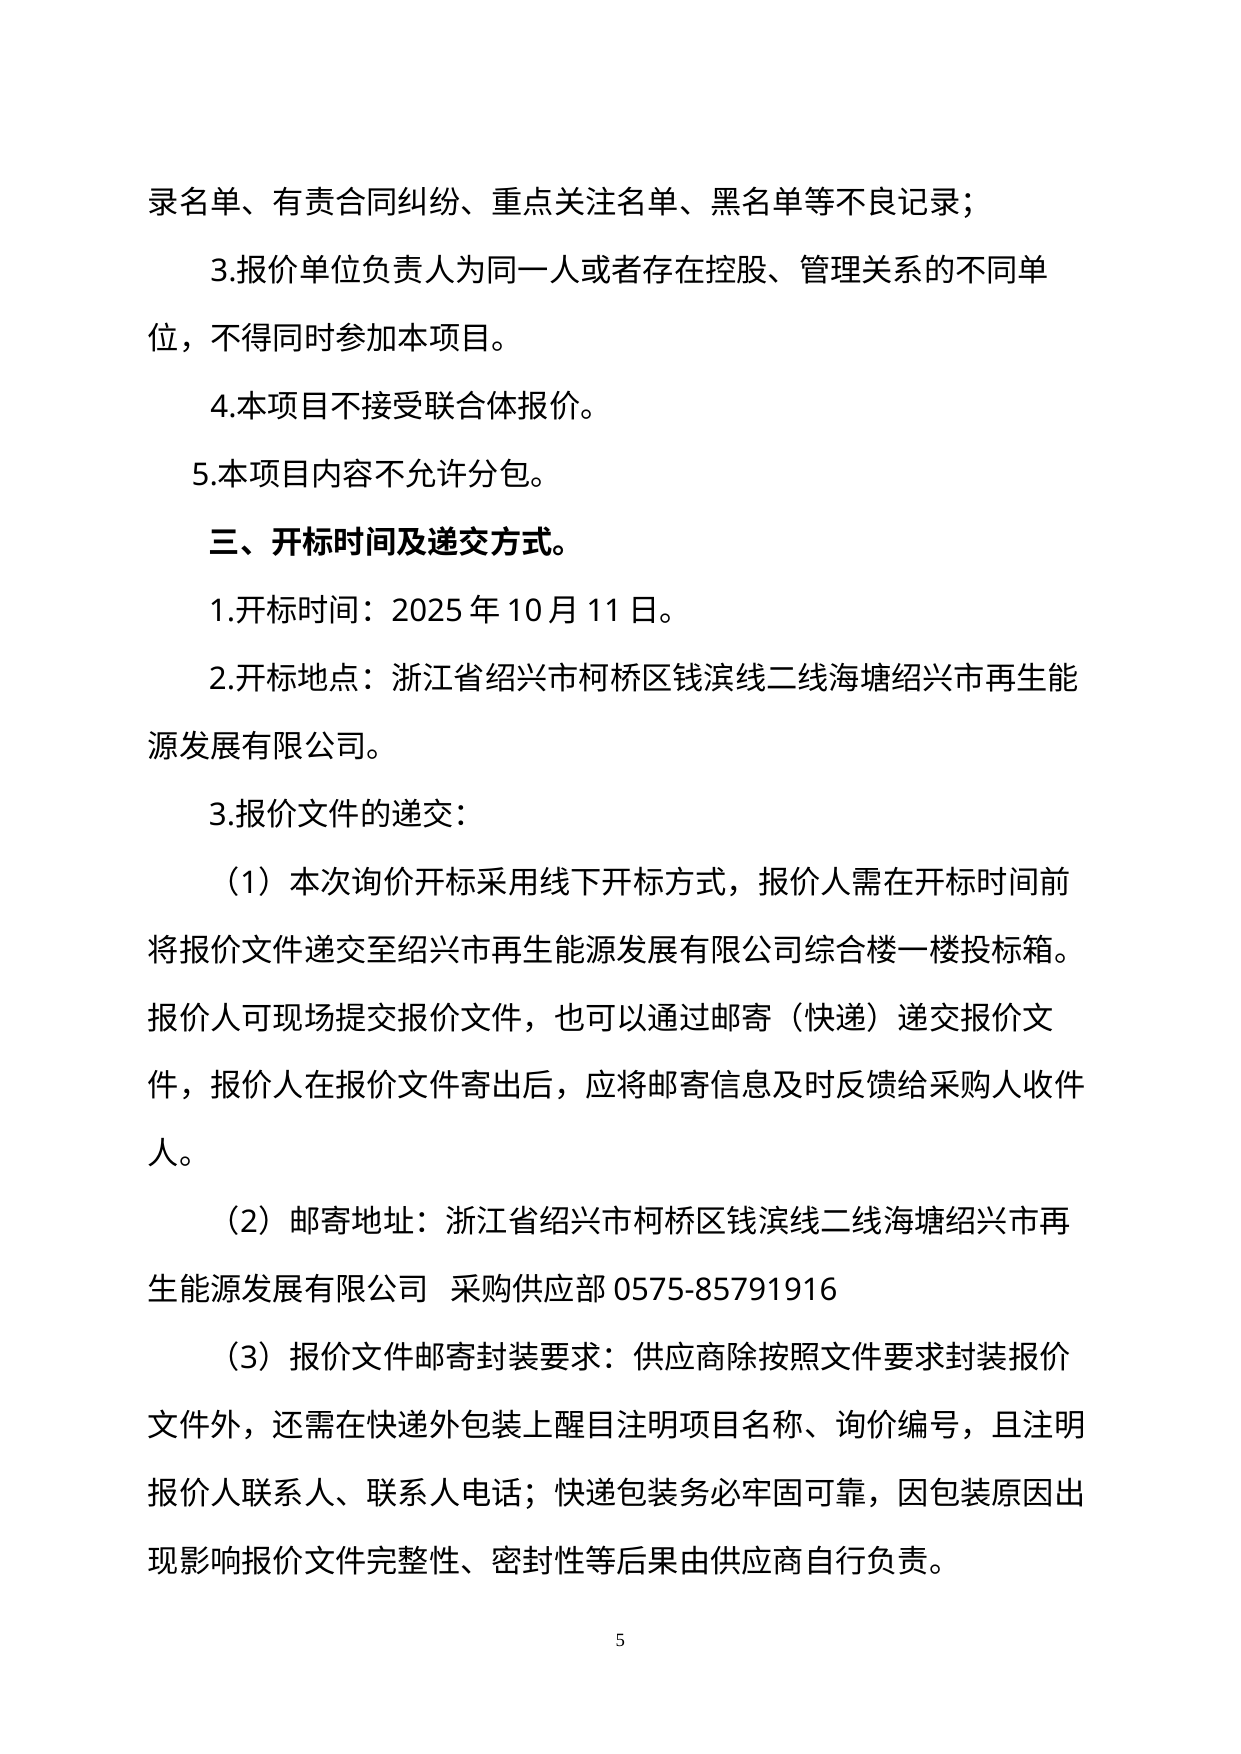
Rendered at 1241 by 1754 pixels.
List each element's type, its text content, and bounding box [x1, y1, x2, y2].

text （3）报价文件邮寄封装要求：供应商除按照文件要求封装报价文件外，还需在快递外包装上醒目注明项目名称、询价编号，且注明报价人联系人、联系人电话；快递包装务必牢固可靠，因包装原因出现影响报价文件完整性、密封性等后果由供应商自行负责。 [148, 1332, 1092, 1581]
text 3.报价单位负责人为同一人或者存在控股、管理关系的不同单位，不得同时参加本项目。 [148, 245, 1092, 358]
text （1）本次询价开标采用线下开标方式，报价人需在开标时间前将报价文件递交至绍兴市再生能源发展有限公司综合楼一楼投标箱。报价人可现场提交报价文件，也可以通过邮寄（快递）递交报价文件，报价人在报价文件寄出后，应将邮寄信息及时反馈给采购人收件人。 [148, 857, 1092, 1174]
text 3.报价文件的递交： [148, 789, 1092, 834]
text 4.本项目不接受联合体报价。 [148, 381, 1092, 426]
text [148, 177, 1092, 222]
text 1.开标时间：2025年10月11日。 [148, 585, 1092, 630]
text 5.本项目内容不允许分包。 [148, 449, 1092, 494]
text 三、开标时间及递交方式。 [148, 517, 1092, 562]
text 2.开标地点：浙江省绍兴市柯桥区钱滨线二线海塘绍兴市再生能源发展有限公司。 [148, 653, 1092, 766]
text （2）邮寄地址：浙江省绍兴市柯桥区钱滨线二线海塘绍兴市再生能源发展有限公司 采购供应部 0575-85791916 [148, 1196, 1092, 1310]
